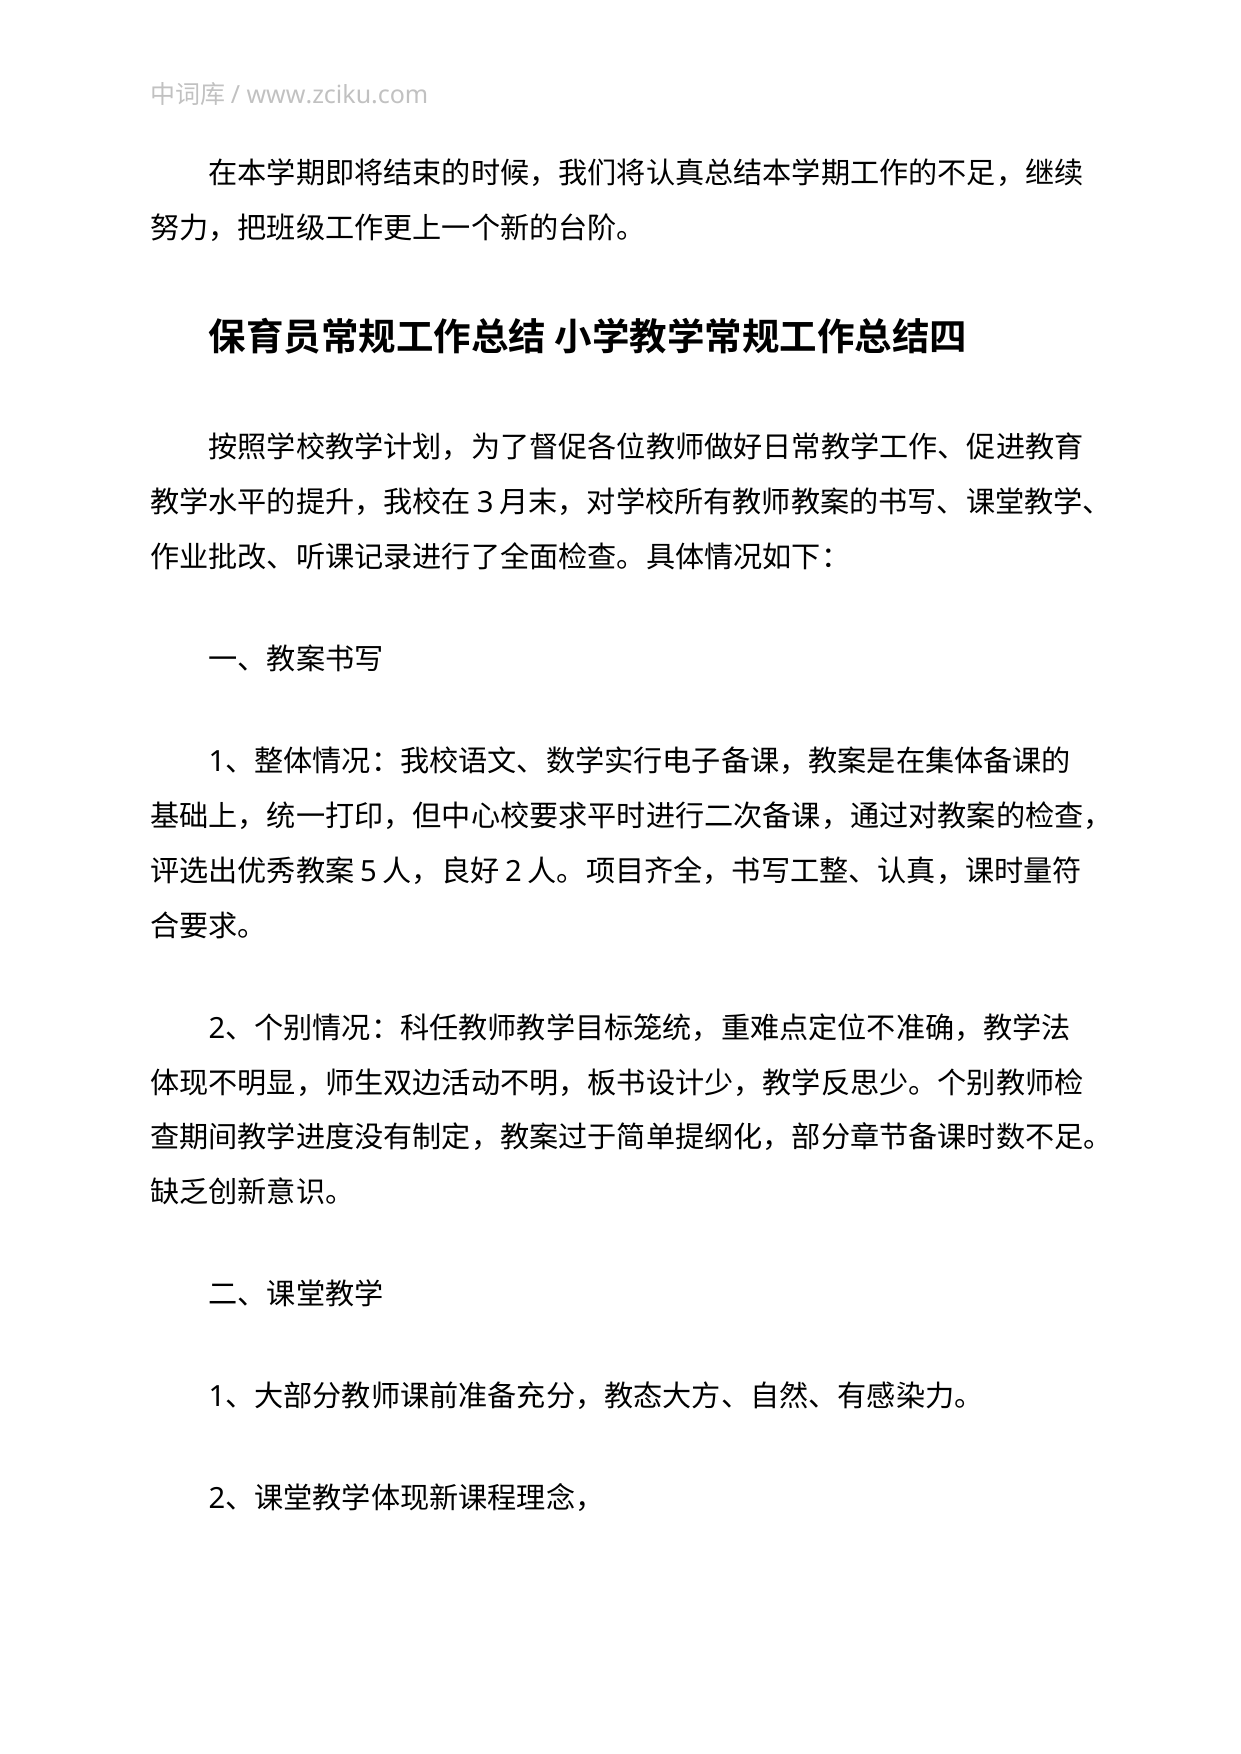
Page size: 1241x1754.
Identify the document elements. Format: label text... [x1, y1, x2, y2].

text 按照学校教学计划，为了督促各位教师做好日常教学工作、促进教育教学水平的提升，我校在3月末，对学校所有教师教案的书写、课堂教学、作业批改、听课记录进行了全面检查。具体情况如下： [150, 424, 1090, 576]
text 保育员常规工作总结 小学教学常规工作总结四 [150, 307, 1090, 361]
text 在本学期即将结束的时候，我们将认真总结本学期工作的不足，继续努力，把班级工作更上一个新的台阶。 [150, 150, 1090, 247]
text 1、大部分教师课前准备充分，教态大方、自然、有感染力。 [150, 1372, 1090, 1415]
text 2、课堂教学体现新课程理念， [150, 1474, 1090, 1517]
text 1、整体情况：我校语文、数学实行电子备课，教案是在集体备课的基础上，统一打印，但中心校要求平时进行二次备课，通过对教案的检查，评选出优秀教案5人，良好2人。项目齐全，书写工整、认真，课时量符合要求。 [150, 737, 1090, 945]
text 二、课堂教学 [150, 1271, 1090, 1313]
text 一、教案书写 [150, 636, 1090, 678]
text 2、个别情况：科任教师教学目标笼统，重难点定位不准确，教学法体现不明显，师生双边活动不明，板书设计少，教学反思少。个别教师检查期间教学进度没有制定，教案过于简单提纲化，部分章节备课时数不足。缺乏创新意识。 [150, 1004, 1090, 1211]
